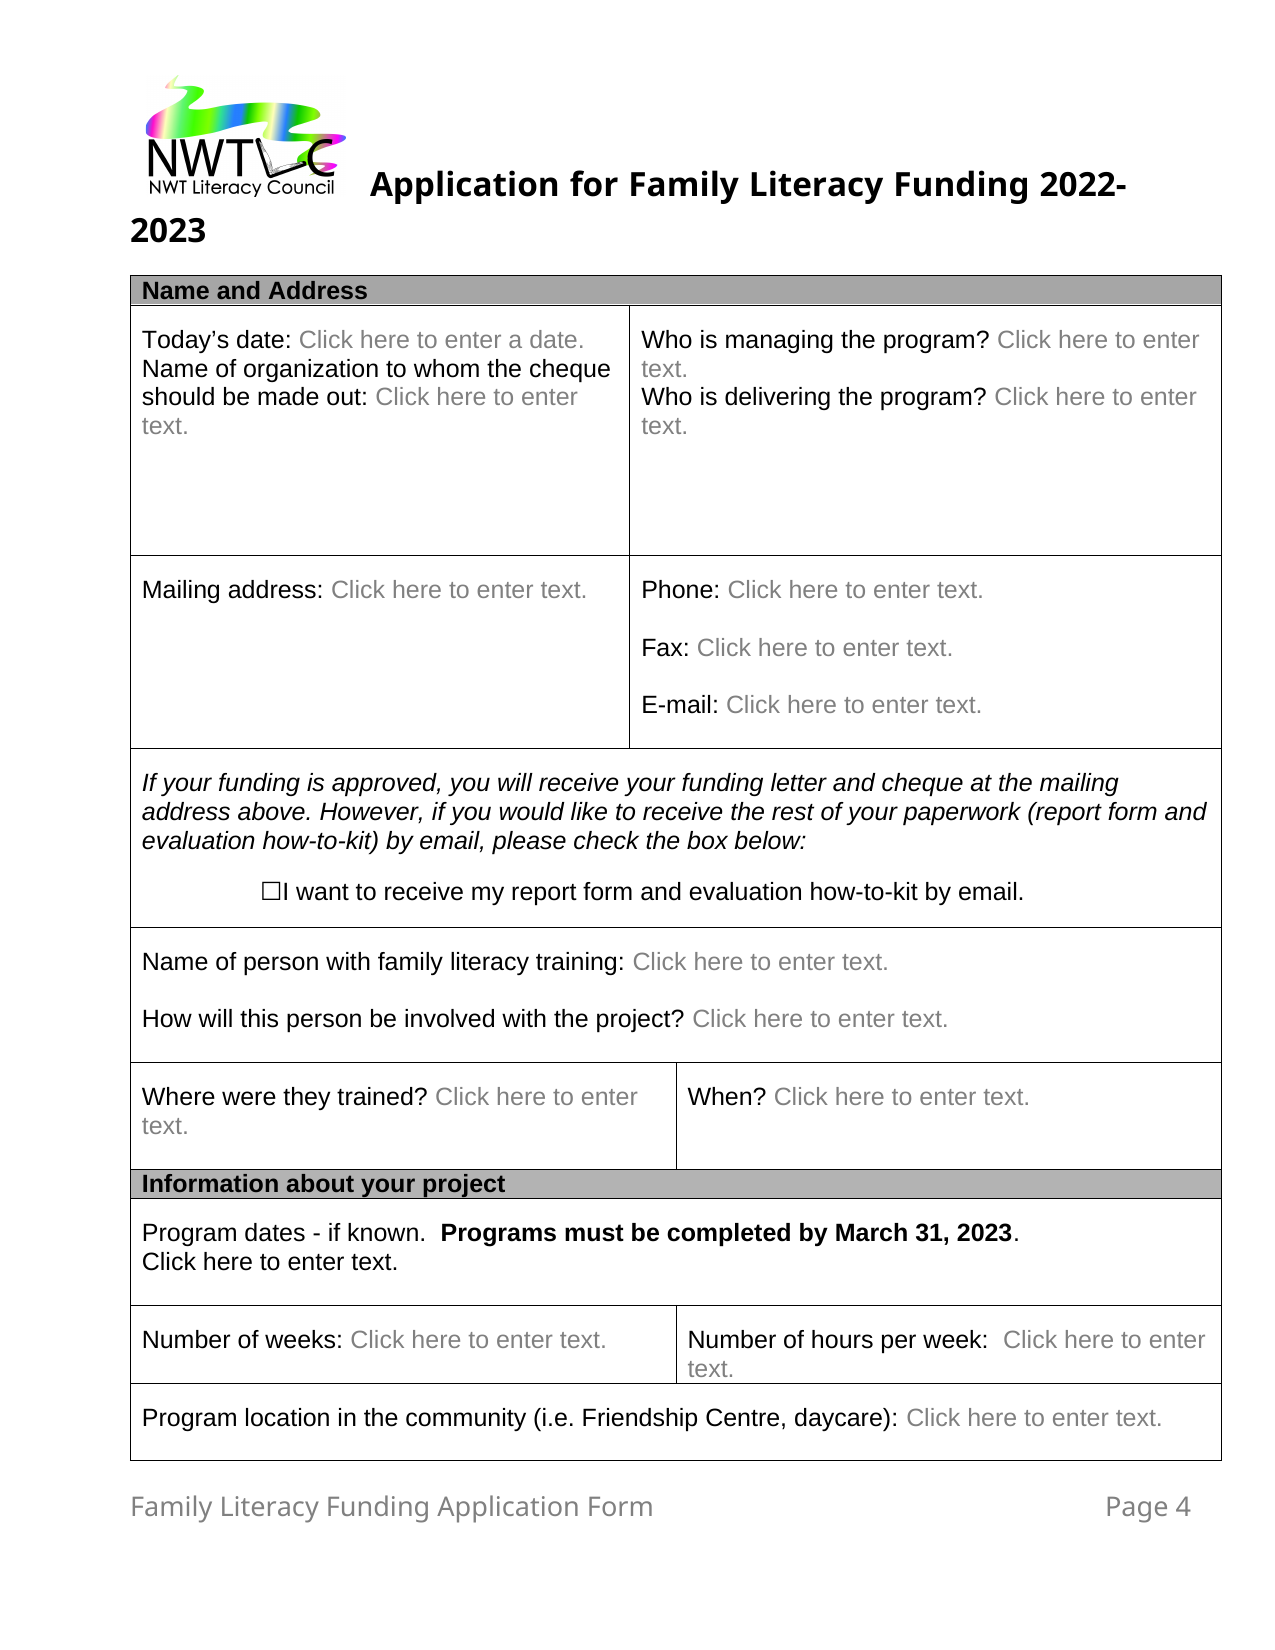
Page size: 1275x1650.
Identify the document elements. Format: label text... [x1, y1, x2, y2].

table_cell Where were they trained? [131, 1063, 676, 1168]
table_cell Number of hours per week: [677, 1306, 1221, 1382]
table_cell When? [677, 1063, 1221, 1168]
table_cell Program dates - if known. Programs must be completed by March 31, 2023. [131, 1199, 1221, 1305]
table_cell Number of weeks: [131, 1306, 676, 1382]
table_cell Name of person with family literacy training: How will this person be involved with the project? [131, 928, 1221, 1062]
table_cell Mailing address: [131, 556, 629, 748]
table_cell If your funding is approved, you will receive your funding letter and cheque at the mailing address above. However, if you would like to receive the rest of your paperwork (report form and evaluation how-to-kit) by email, please check the box below: I want to receive my report form and evaluation how-to-kit by email. [131, 749, 1221, 927]
picture [145, 75, 346, 197]
table_cell Phone: Fax: E-mail: [630, 556, 1221, 748]
table_cell Today’s date: Name of organization to whom the cheque should be made out: [131, 306, 629, 555]
table_cell Information about your project [131, 1170, 1221, 1198]
table_header Name and Address [131, 276, 1221, 304]
table_cell Program location in the community (i.e. Friendship Centre, daycare): [131, 1384, 1221, 1460]
table_cell Who is managing the program? Who is delivering the program? [630, 306, 1221, 555]
